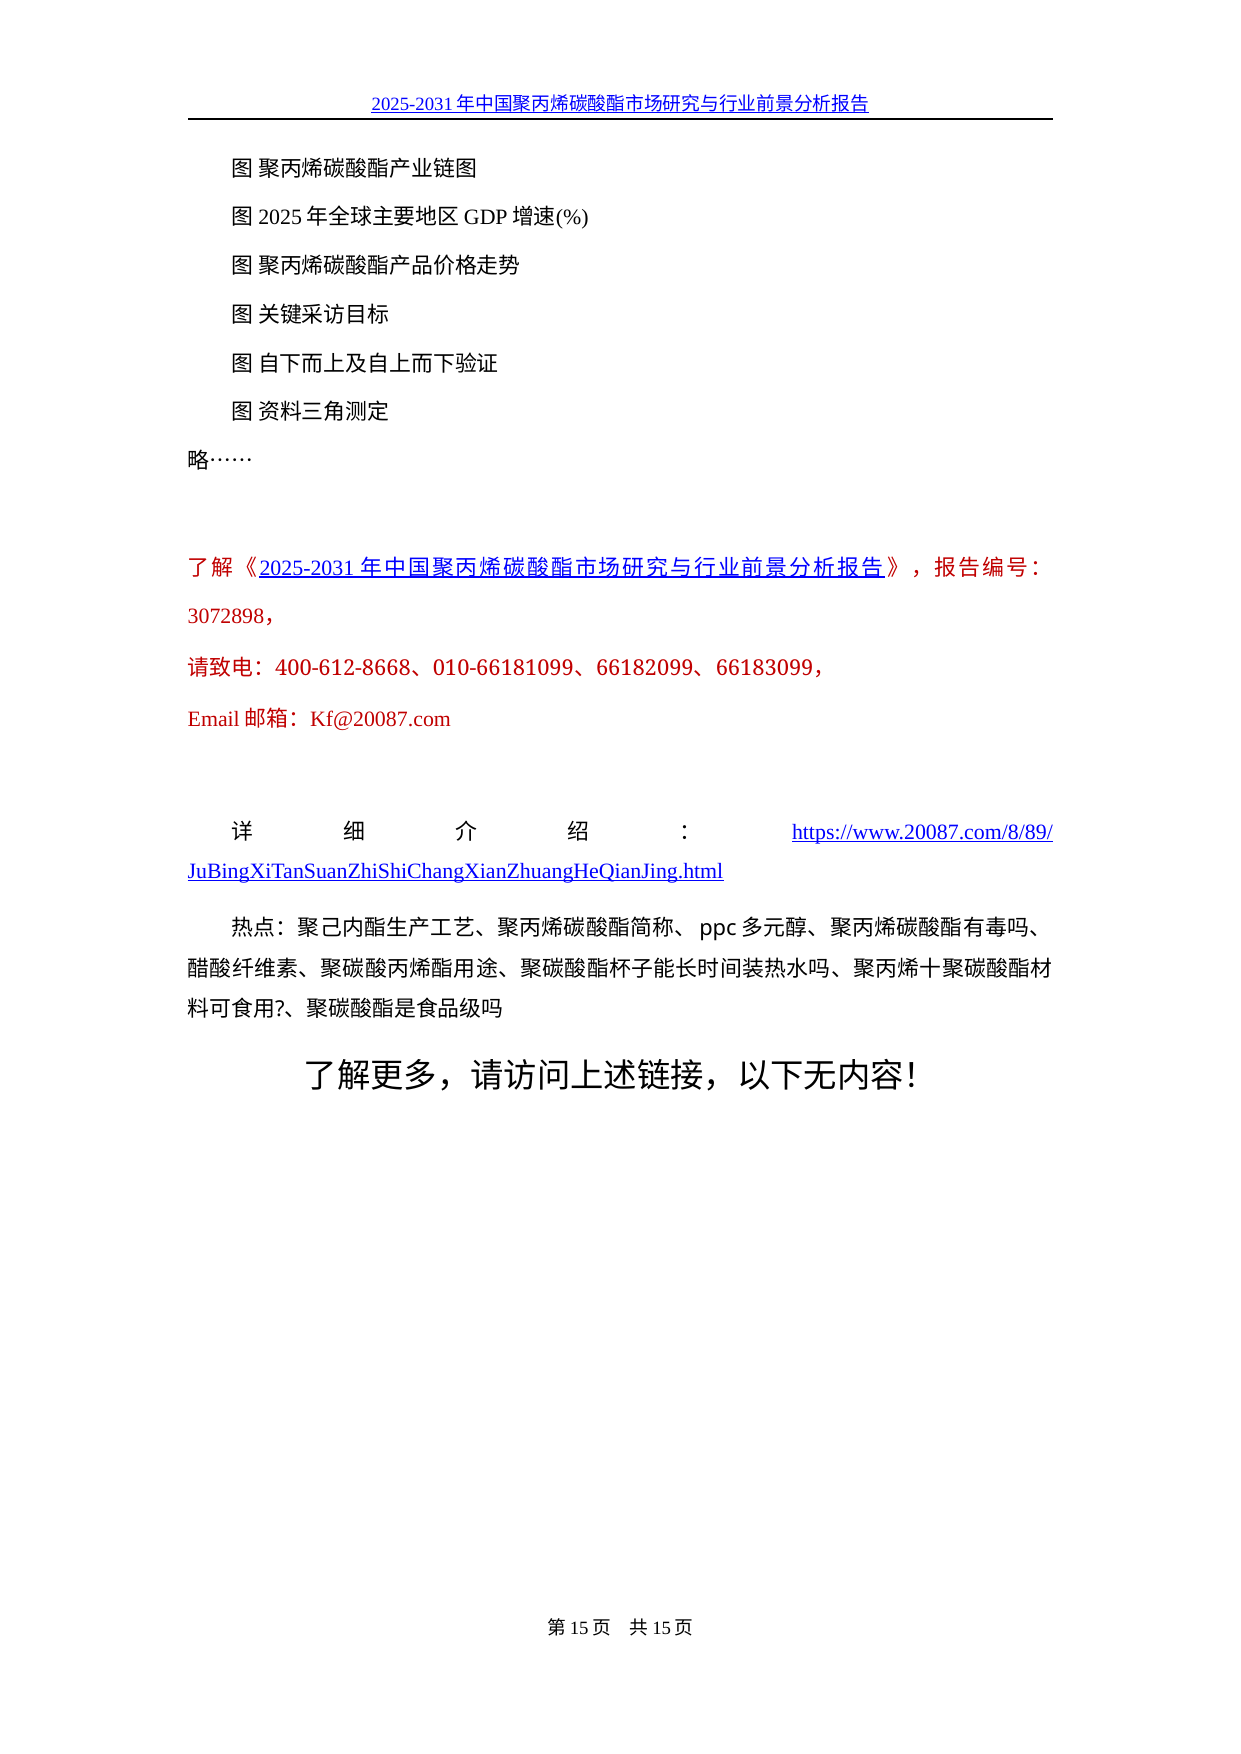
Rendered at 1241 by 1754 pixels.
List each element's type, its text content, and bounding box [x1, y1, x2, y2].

text 详细介绍：https://www.20087.com/8/89/JuBingXiTanSuanZhiShiChangXianZhuangHeQianJing.html [187, 814, 1053, 887]
text Email邮箱：Kf@20087.com [187, 701, 1053, 733]
text 请致电：400-612-8668、010-66181099、66182099、66183099， [187, 649, 1053, 682]
text 了解《2025-2031年中国聚丙烯碳酸酯市场研究与行业前景分析报告》，报告编号：3072898， [187, 549, 1053, 630]
title 了解更多，请访问上述链接，以下无内容！ [187, 1041, 1053, 1106]
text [187, 150, 1053, 475]
text 热点：聚己内酯生产工艺、聚丙烯碳酸酯简称、ppc多元醇、聚丙烯碳酸酯有毒吗、醋酸纤维素、聚碳酸丙烯酯用途、聚碳酸酯杯子能长时间装热水吗、聚丙烯十聚碳酸酯材料可食用?、聚碳酸酯是食品级吗 [187, 909, 1053, 1023]
